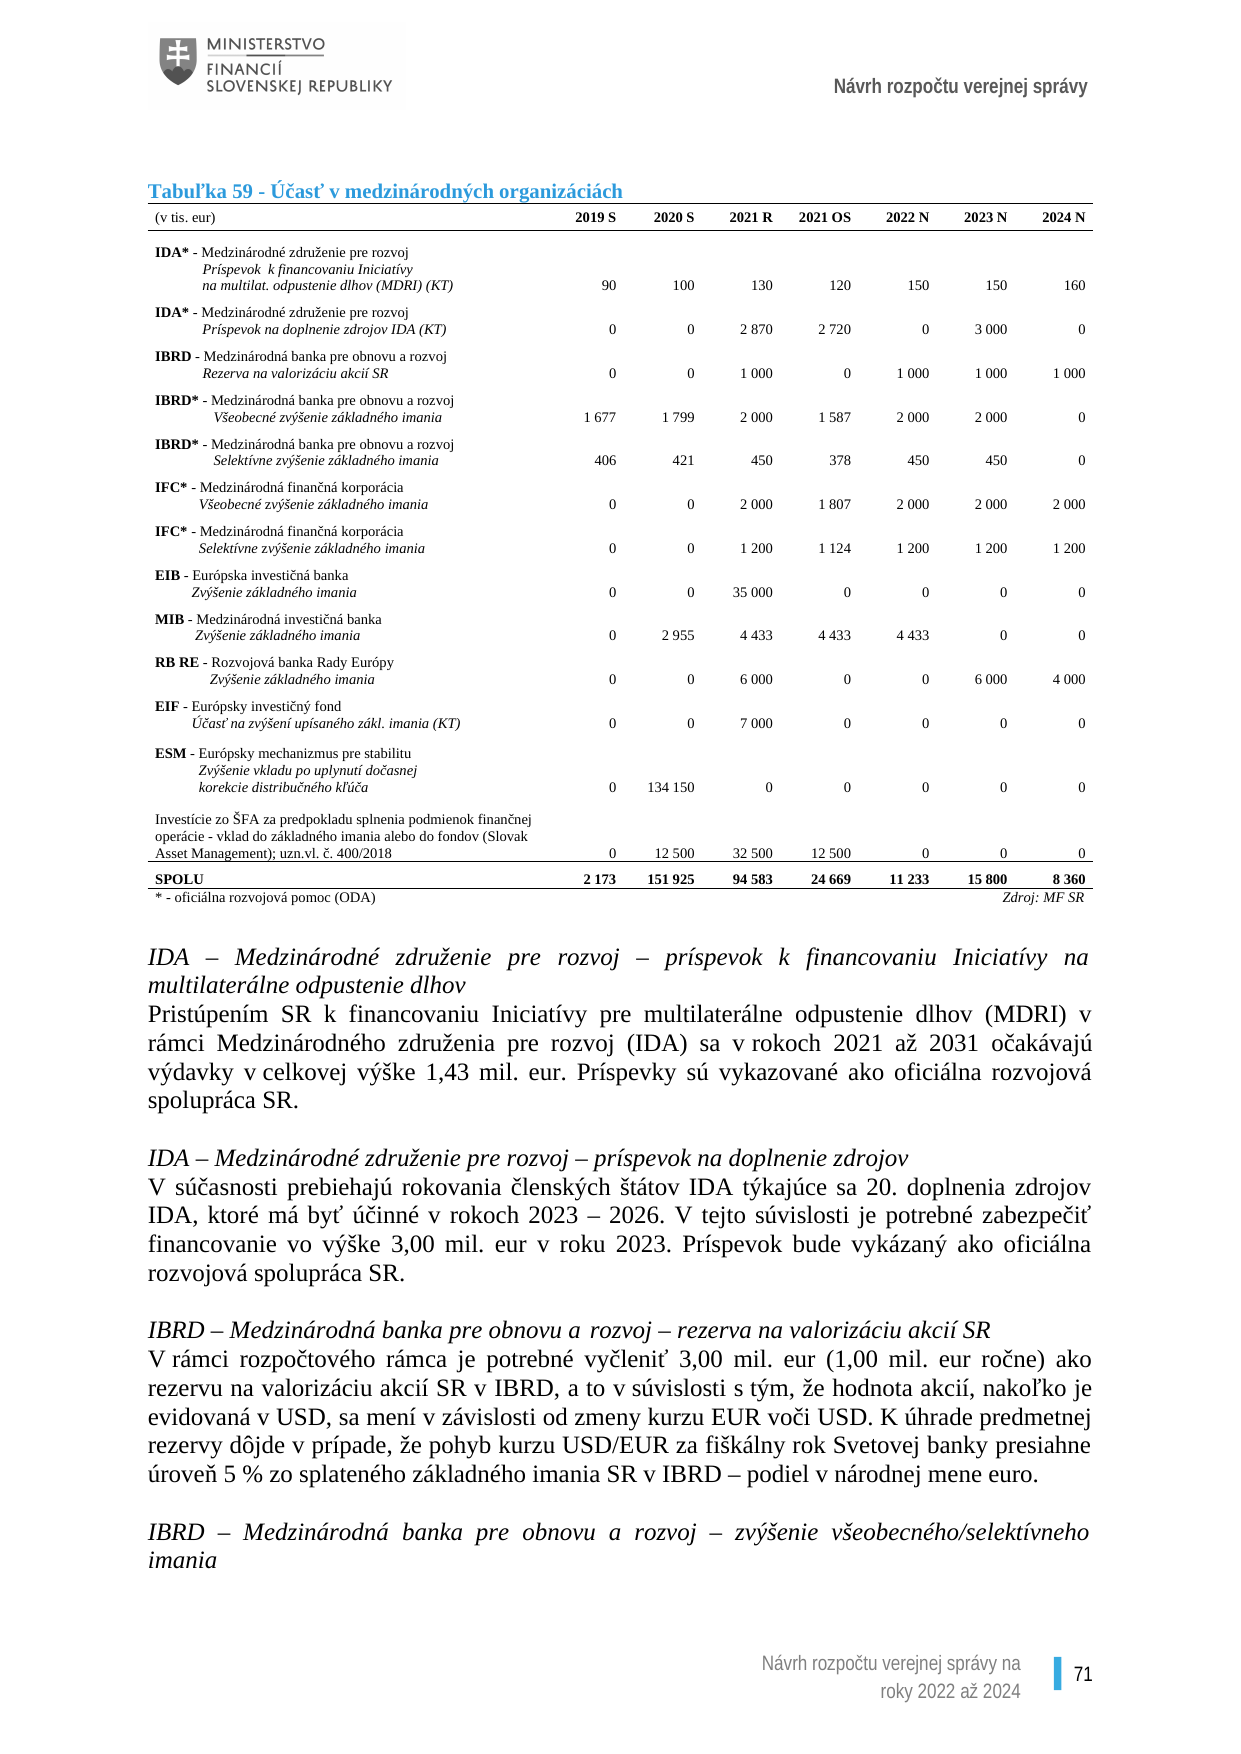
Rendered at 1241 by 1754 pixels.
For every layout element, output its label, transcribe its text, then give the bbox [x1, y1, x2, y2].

text IDA – Medzinárodné združenie pre rozvoj – príspevok na doplnenie zdrojov [148, 1143, 1093, 1172]
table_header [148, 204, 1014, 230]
text IBRD – Medzinárodná banka pre obnovu a rozvoj – rezerva na valorizáciu akcií SR [148, 1315, 1093, 1344]
text Tabuľka 59 - Účasť v medzinárodných organizáciách [148, 179, 1093, 203]
picture [147, 22, 407, 110]
text IBRD – Medzinárodná banka pre obnovu a rozvoj – zvýšenie všeobecného/selektívneho imania [148, 1517, 1093, 1574]
text Pristúpením SR k financovaniu Iniciatívy pre multilaterálne odpustenie dlhov (MDRI) v rámci Medzinárodného združenia pre rozvoj (IDA) sa v rokoch 2021 až 2031 očakávajú výdavky v celkovej výške 1,43 mil. eur. Príspevky sú vykazované ako oficiálna rozvojová spolupráca SR. [148, 999, 1093, 1114]
text IDA – Medzinárodné združenie pre rozvoj – príspevok k financovaniu Iniciatívy na multilaterálne odpustenie dlhov [148, 942, 1093, 999]
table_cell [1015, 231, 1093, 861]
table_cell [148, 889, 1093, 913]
text V rámci rozpočtového rámca je potrebné vyčleniť 3,00 mil. eur (1,00 mil. eur ročne) ako rezervu na valorizáciu akcií SR v IBRD, a to v súvislosti s tým, že hodnota akcií, nakoľko je evidovaná v USD, sa mení v závislosti od zmeny kurzu EUR voči USD. K úhrade predmetnej rezervy dôjde v prípade, že pohyb kurzu USD/EUR za fiškálny rok Svetovej banky presiahne úroveň 5 % zo splateného základného imania SR v IBRD – podiel v národnej mene euro. [148, 1344, 1093, 1488]
text V súčasnosti prebiehajú rokovania členských štátov IDA týkajúce sa 20. doplnenia zdrojov IDA, ktoré má byť účinné v rokoch 2023 – 2026. V tejto súvislosti je potrebné zabezpečiť financovanie vo výške 3,00 mil. eur v roku 2023. Príspevok bude vykázaný ako oficiálna rozvojová spolupráca SR. [148, 1172, 1093, 1287]
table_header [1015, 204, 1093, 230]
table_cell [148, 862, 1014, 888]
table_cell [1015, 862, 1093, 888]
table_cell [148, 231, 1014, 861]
